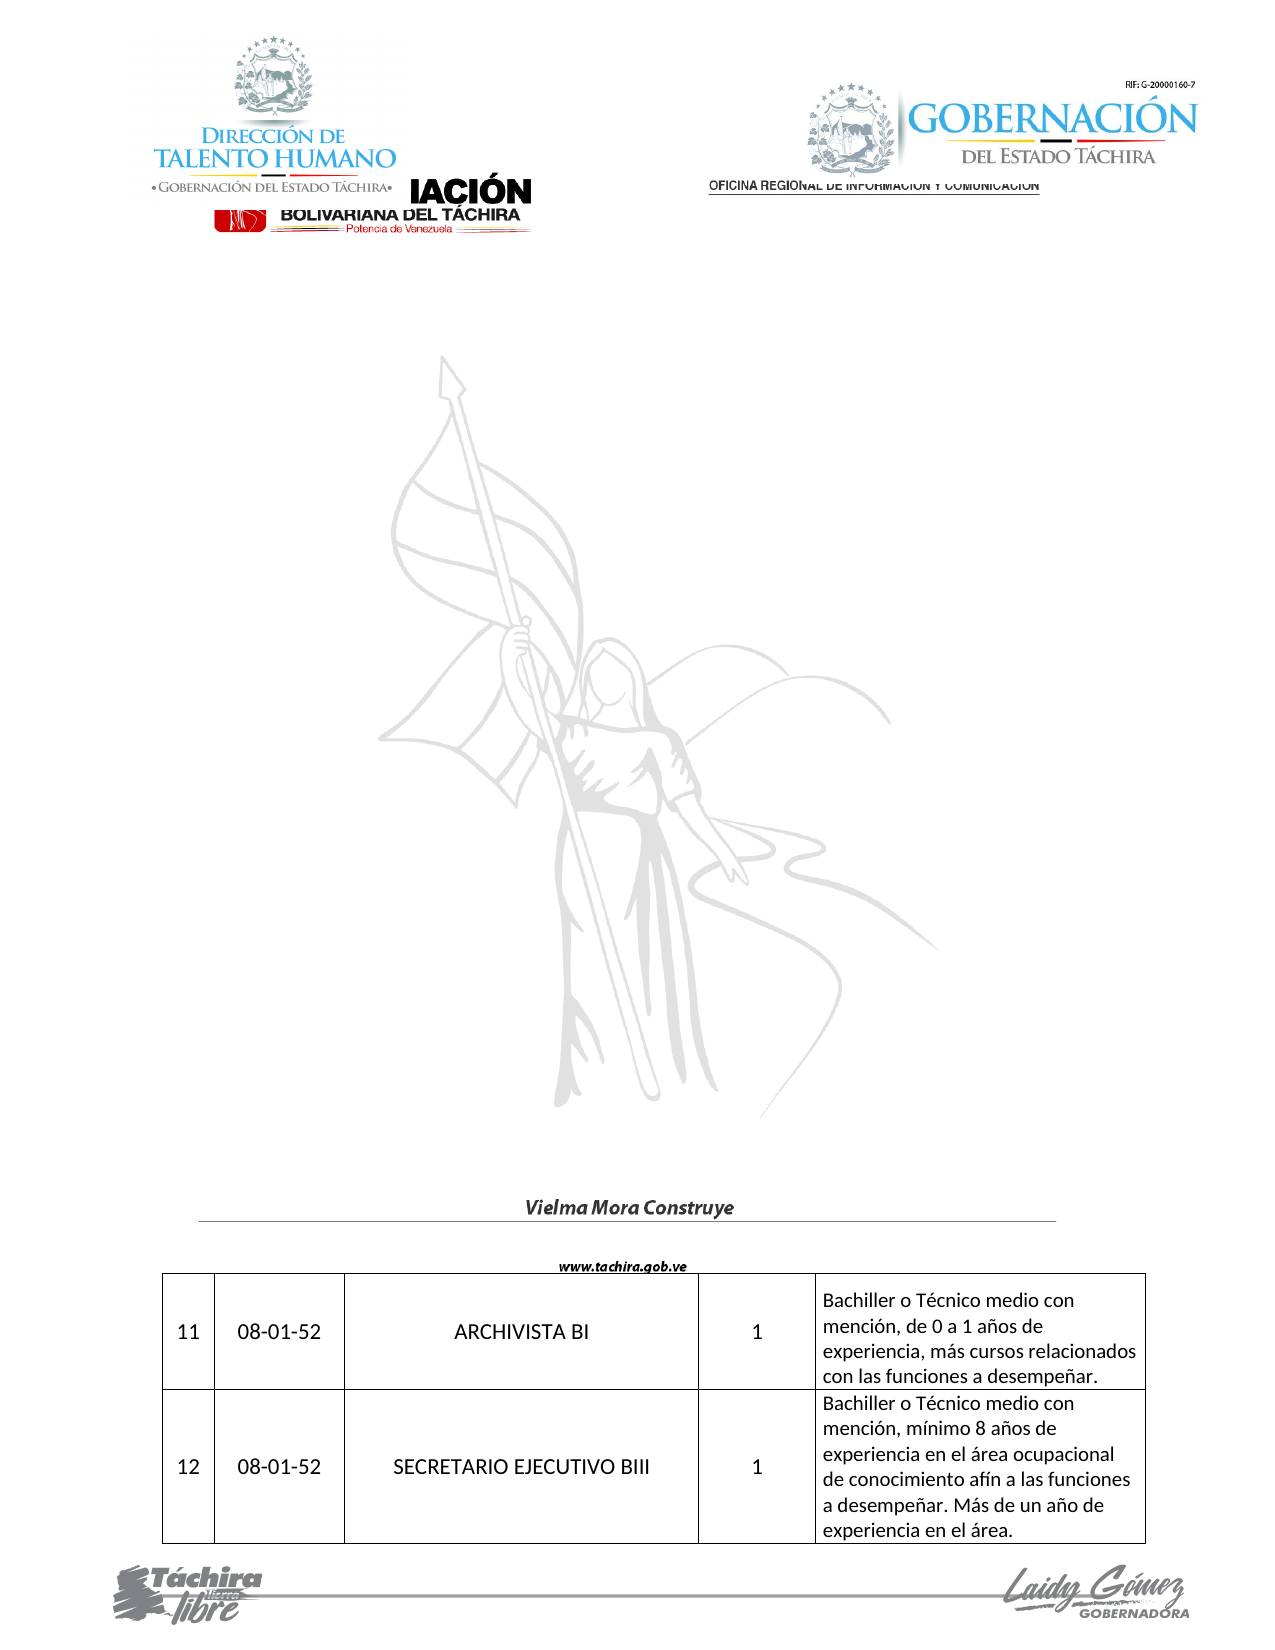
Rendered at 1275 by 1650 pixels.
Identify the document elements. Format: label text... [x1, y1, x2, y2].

table_cell SECRETARIO EJECUTIVO BIII [345, 1390, 698, 1543]
table_cell 08-01-52 [215, 1390, 344, 1543]
table_cell Bachiller o Técnico medio con mención, mínimo 8 años de experiencia en el área ocupacional de conocimiento afín a las funciones a desempeñar. Más de un año de experiencia en el área. [816, 1390, 1145, 1543]
table_cell Bachiller o Técnico medio con mención, de 0 a 1 años de experiencia, más cursos relacionados con las funciones a desempeñar. [816, 1274, 1145, 1389]
picture [1003, 1564, 1190, 1618]
table_cell ARCHIVISTA BI [345, 1274, 698, 1389]
table_cell 12 [163, 1390, 214, 1543]
table_cell 11 [163, 1274, 214, 1389]
picture [126, 28, 1208, 1273]
table_cell 08-01-52 [215, 1274, 344, 1389]
table_cell 1 [699, 1390, 815, 1543]
table_cell 1 [699, 1274, 815, 1389]
picture [107, 1562, 271, 1626]
